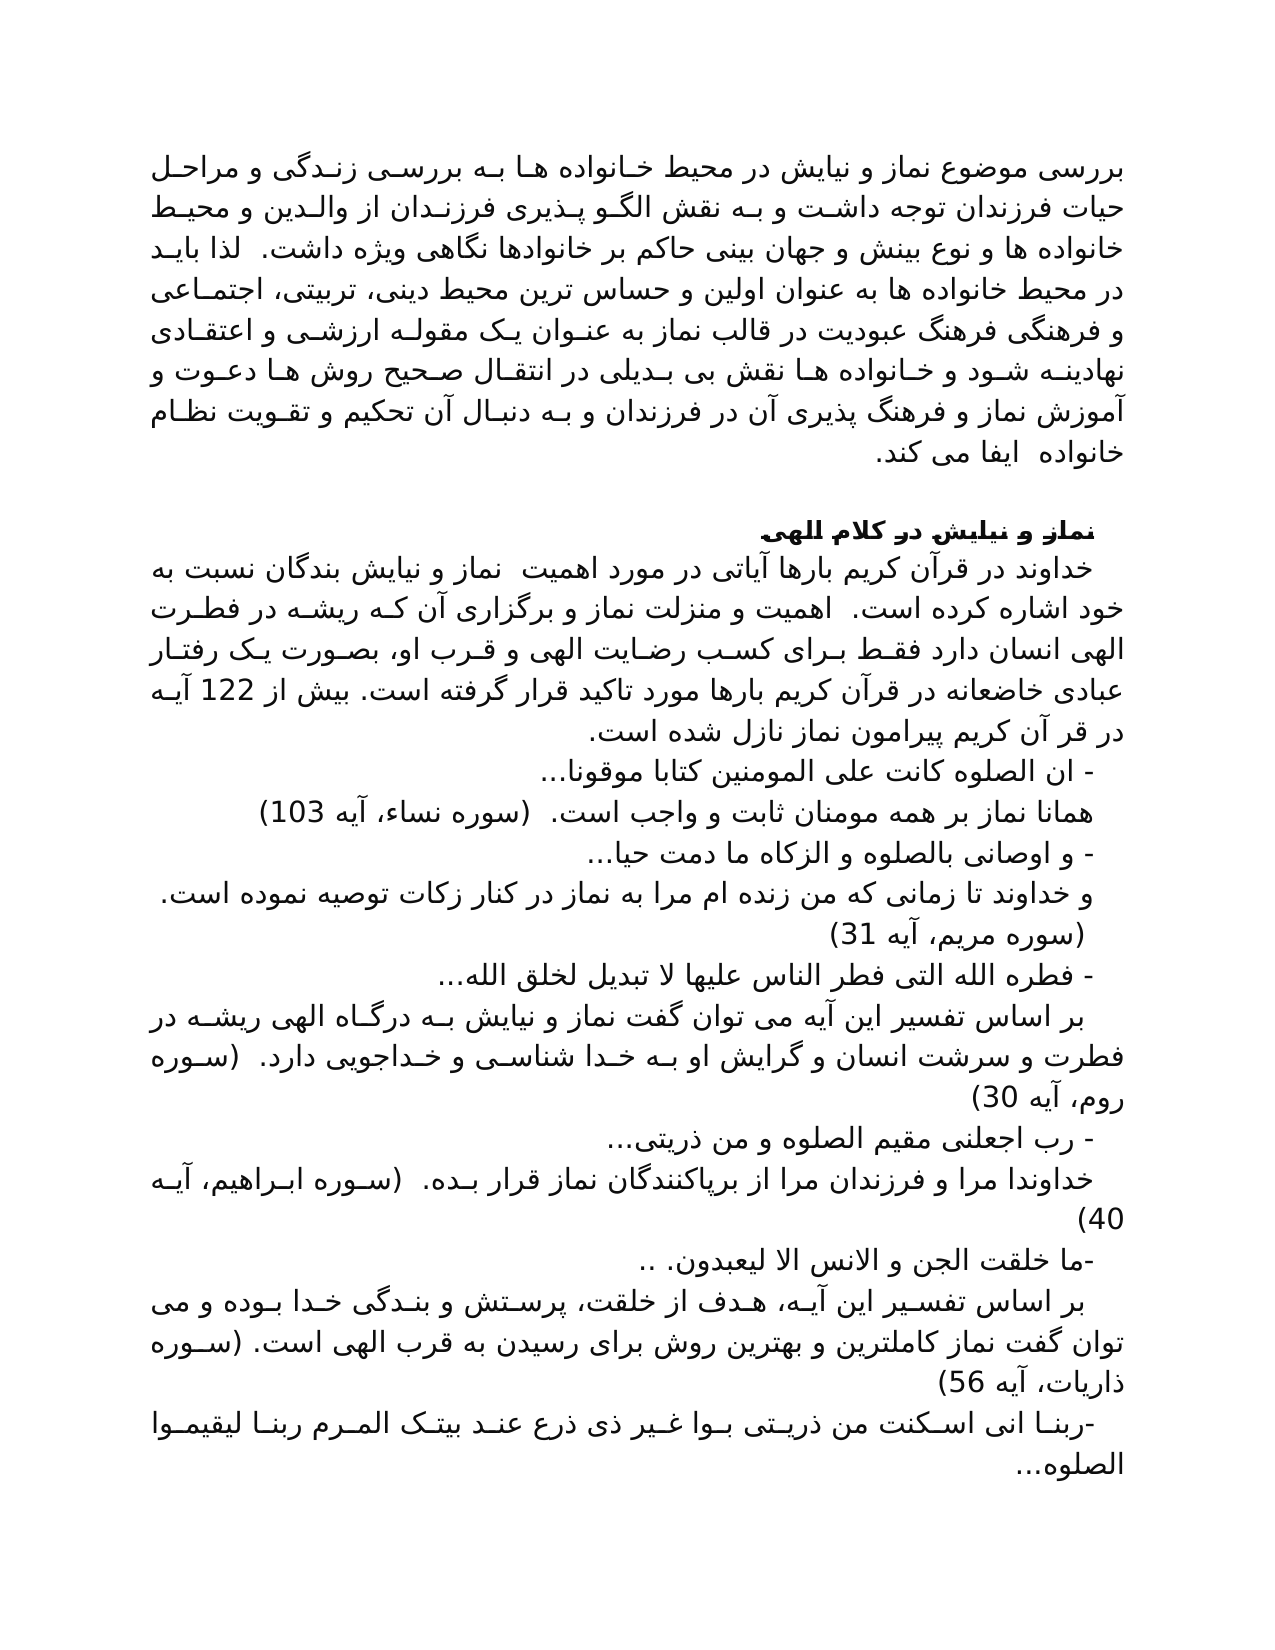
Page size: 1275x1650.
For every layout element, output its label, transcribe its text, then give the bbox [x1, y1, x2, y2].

text نماز و نیایش در کلام الهی [150, 516, 1125, 545]
text و خداوند تا زمانی که من زنده ام مرا به نماز در کنار زکات توصیه نموده است. [150, 877, 1125, 911]
text خداوند در قرآن کریم بارها آیاتی در مورد اهمیت نماز و نیایش بندگان نسبت به خود اشاره کرده است. اهمیت و منزلت نماز و برگزاری آن که ریشه در فطرت الهی انسان دارد فقط برای کسب رضایت الهی و قرب او، بصورت یک رفتار عبادی خاضعانه در قرآن کریم بارها مورد تاکید قرار گرفته است. بیش از 122 آیه در قر آن کریم پیرامون نماز نازل شده است. [150, 551, 1125, 748]
text -ما خلقت الجن و الانس الا لیعبدون. .. [150, 1243, 1125, 1277]
text خداوندا مرا و فرزندان مرا از برپاکنندگان نماز قرار بده. (سوره ابراهیم، آیه 40) [150, 1162, 1125, 1237]
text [150, 150, 1125, 469]
text بر اساس تفسیر این آیه می توان گفت نماز و نیایش به درگاه الهی ریشه در فطرت و سرشت انسان و گرایش او به خدا شناسی و خداجویی دارد. (سوره روم، آیه 30) [150, 999, 1125, 1114]
text (سوره مریم، آیه 31) [150, 918, 1125, 952]
text همانا نماز بر همه مومنان ثابت و واجب است. (سوره نساء، آیه 103) [150, 795, 1125, 829]
text -ربنا انی اسکنت من ذریتی بوا غیر ذی ذرع عند بیتک المرم ربنا لیقیموا الصلوه... [150, 1406, 1125, 1481]
text - ان الصلوه کانت علی المومنین کتابا موقونا... [150, 755, 1125, 789]
text - و اوصانی بالصلوه و الزکاه ما دمت حیا... [150, 836, 1125, 870]
text بر اساس تفسیر این آیه، هدف از خلقت، پرستش و بندگی خدا بوده و می توان گفت نماز کاملترین و بهترین روش برای رسیدن به قرب الهی است. (سوره ذاریات، آیه 56) [150, 1284, 1125, 1399]
text - رب اجعلنی مقیم الصلوه و من ذریتی... [150, 1121, 1125, 1155]
text - فطره الله التی فطر الناس علیها لا تبدیل لخلق الله... [150, 958, 1125, 992]
